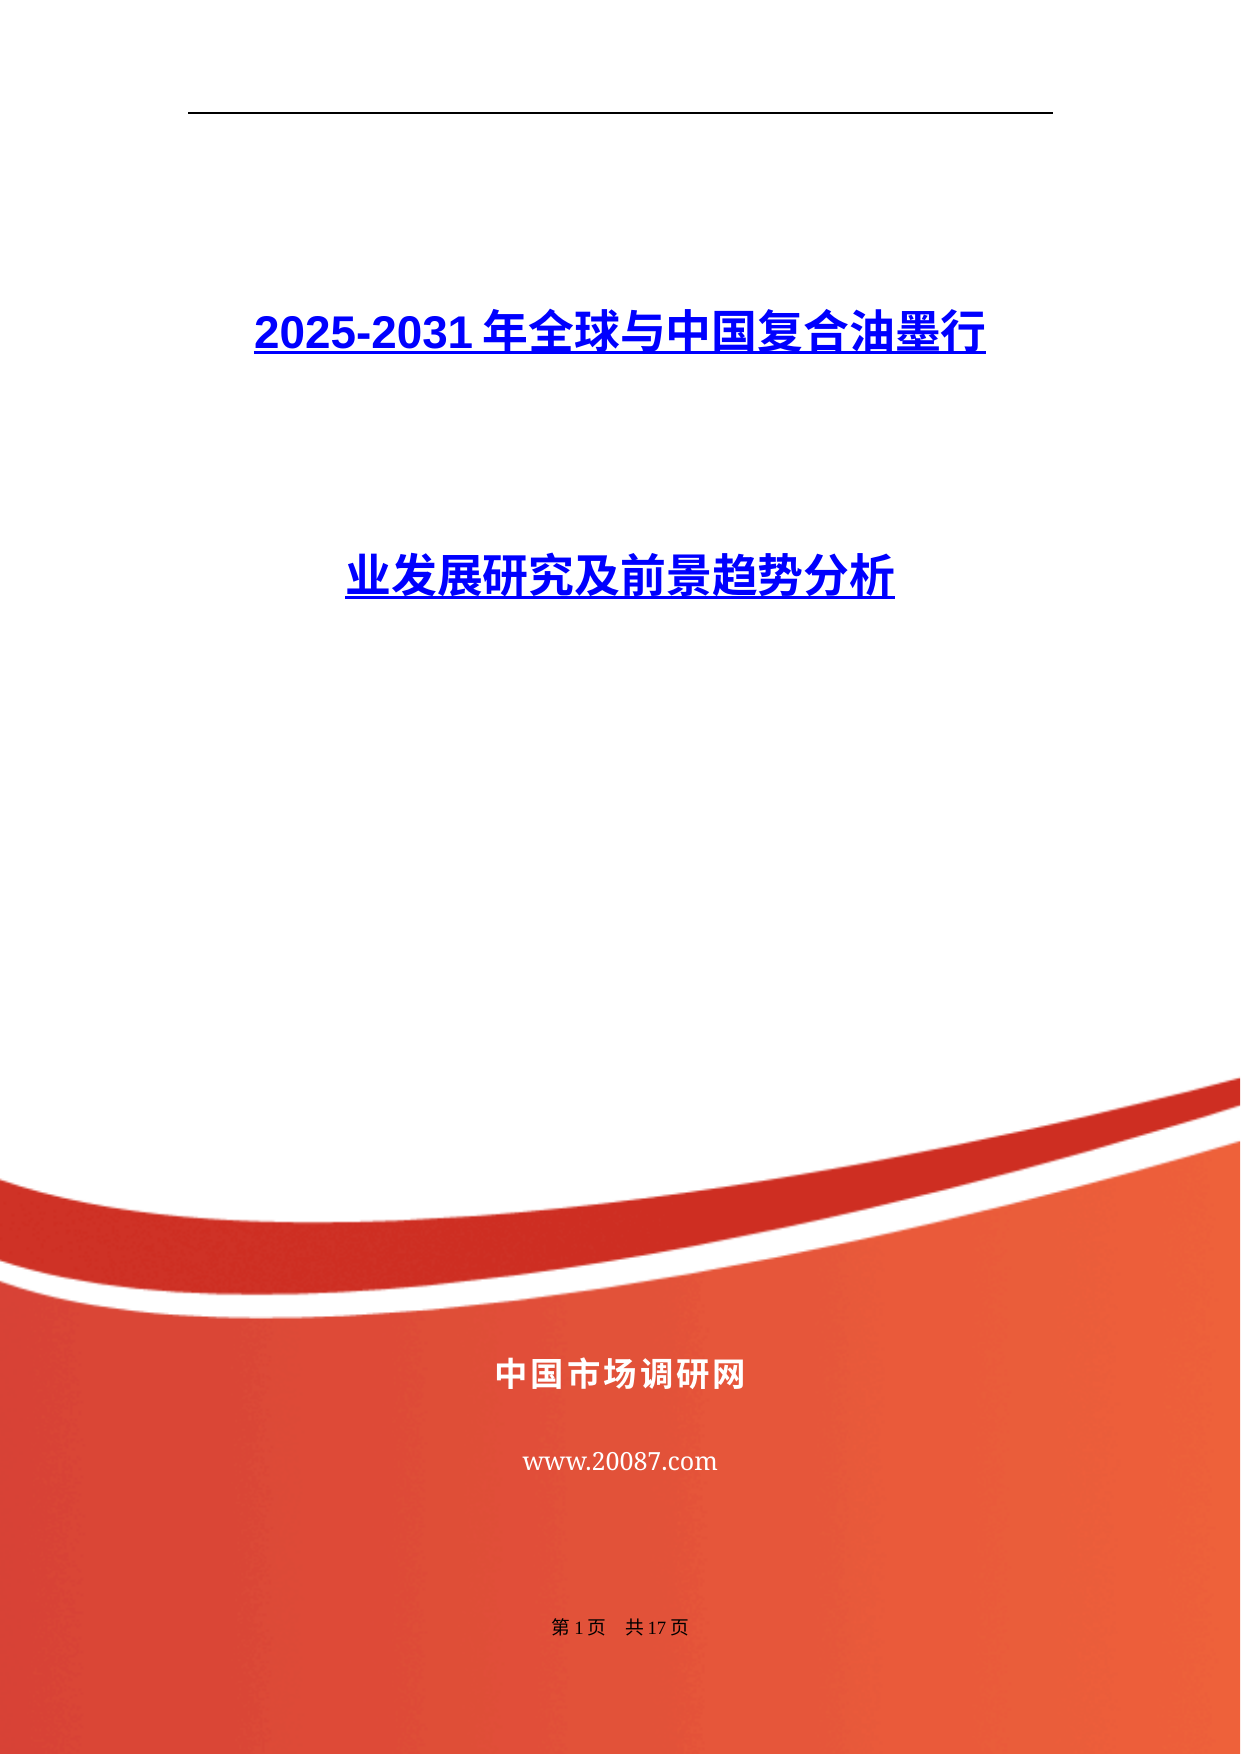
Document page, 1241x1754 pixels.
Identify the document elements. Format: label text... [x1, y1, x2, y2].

text www.20087.com [187, 1428, 1053, 1493]
picture [0, 1006, 1241, 1754]
table_header 2025-2031年全球与中国复合油墨行业发展研究及前景趋势分析 [188, 207, 1053, 773]
subtitle 中国市场调研网 [187, 1339, 1053, 1404]
